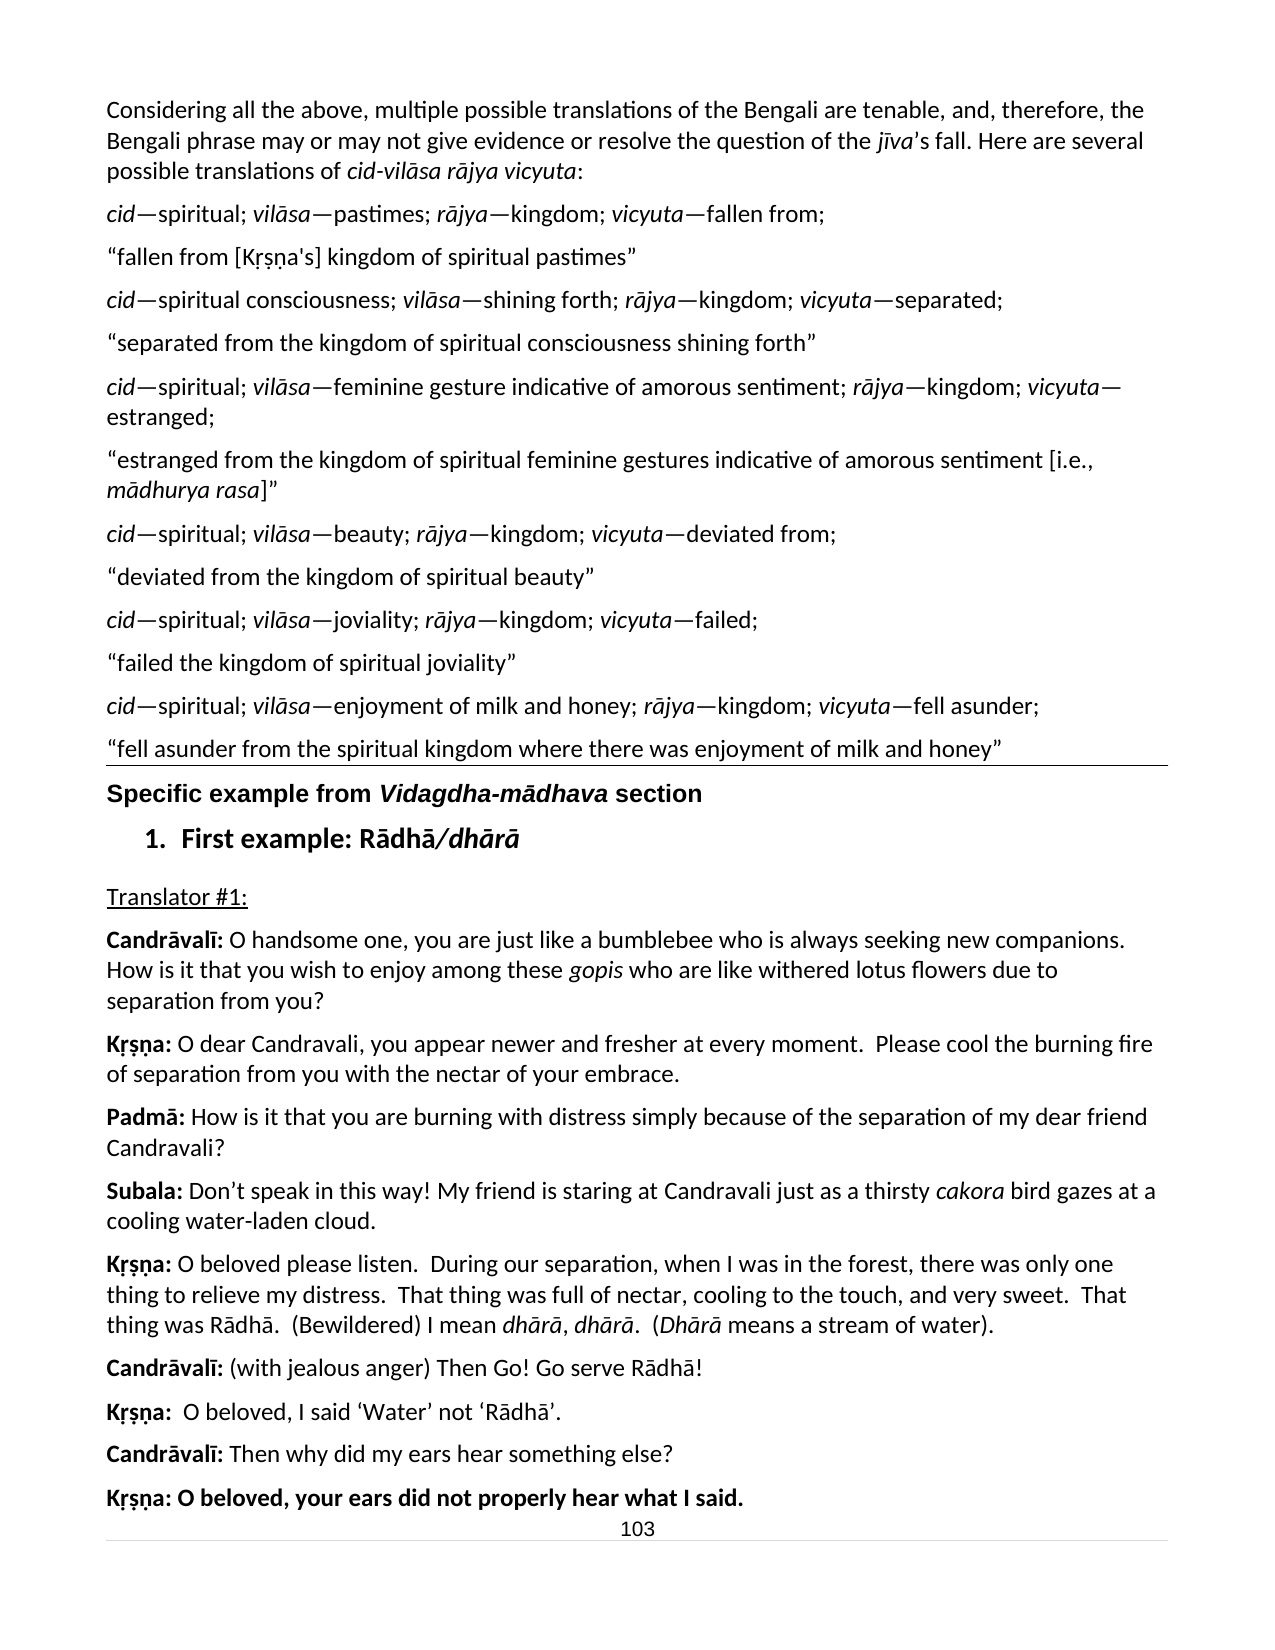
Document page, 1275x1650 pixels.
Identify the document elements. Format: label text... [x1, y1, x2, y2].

text cid—spiritual; vilāsa—beauty; rājya—kingdom; vicyuta—deviated from; [106, 518, 1168, 548]
text Candrāvalī: O handsome one, you are just like a bumblebee who is always seeking new companions. How is it that you wish to enjoy among these gopis who are like withered lotus flowers due to separation from you? [106, 924, 1168, 1015]
text Kṛṣṇa: O dear Candravali, you appear newer and fresher at every moment. Please cool the burning fire of separation from you with the nectar of your embrace. [106, 1028, 1168, 1089]
text Kṛṣṇa: O beloved please listen. During our separation, when I was in the forest, there was only one thing to relieve my distress. That thing was full of nectar, cooling to the touch, and very sweet. That thing was Rādhā. (Bewildered) I mean dhārā, dhārā. (Dhārā means a stream of water). [106, 1248, 1168, 1340]
text “failed the kingdom of spiritual joviality” [106, 647, 1168, 677]
list First example: Rādhā/dhārā [144, 820, 1168, 856]
text cid—spiritual; vilāsa—pastimes; rājya—kingdom; vicyuta—fallen from; [106, 198, 1168, 229]
text Subala: Don’t speak in this way! My friend is staring at Candravali just as a thirsty cakora bird gazes at a cooling water-laden cloud. [106, 1175, 1168, 1236]
text cid—spiritual; vilāsa—joviality; rājya—kingdom; vicyuta—failed; [106, 604, 1168, 634]
text cid—spiritual; vilāsa—feminine gesture indicative of amorous sentiment; rājya—kingdom; vicyuta—estranged; [106, 371, 1168, 432]
text “fell asunder from the spiritual kingdom where there was enjoyment of milk and honey” [106, 733, 1168, 765]
subtitle Specific example from Vidagdha-mādhava section [106, 779, 1168, 808]
text Kṛṣṇa: O beloved, your ears did not properly hear what I said. [106, 1482, 1168, 1512]
text Translator #1: [106, 881, 1168, 911]
text “fallen from [Kṛṣṇa's] kingdom of spiritual pastimes” [106, 242, 1168, 272]
text Candrāvalī: (with jealous anger) Then Go! Go serve Rādhā! [106, 1353, 1168, 1383]
text Kṛṣṇa: O beloved, I said ‘Water’ not ‘Rādhā’. [106, 1396, 1168, 1426]
text Candrāvalī: Then why did my ears hear something else? [106, 1439, 1168, 1469]
text cid—spiritual; vilāsa—enjoyment of milk and honey; rājya—kingdom; vicyuta—fell asunder; [106, 690, 1168, 720]
text cid—spiritual consciousness; vilāsa—shining forth; rājya—kingdom; vicyuta—separated; [106, 284, 1168, 315]
text “estranged from the kingdom of spiritual feminine gestures indicative of amorous sentiment [i.e., mādhurya rasa]” [106, 444, 1168, 505]
text Padmā: How is it that you are burning with distress simply because of the separation of my dear friend Candravali? [106, 1101, 1168, 1162]
text Considering all the above, multiple possible translations of the Bengali are tenable, and, therefore, the Bengali phrase may or may not give evidence or resolve the question of the jīva’s fall. Here are several possible translations of cid-vilāsa rājya vicyuta: [106, 94, 1168, 186]
text “deviated from the kingdom of spiritual beauty” [106, 561, 1168, 591]
text “separated from the kingdom of spiritual consciousness shining forth” [106, 328, 1168, 358]
